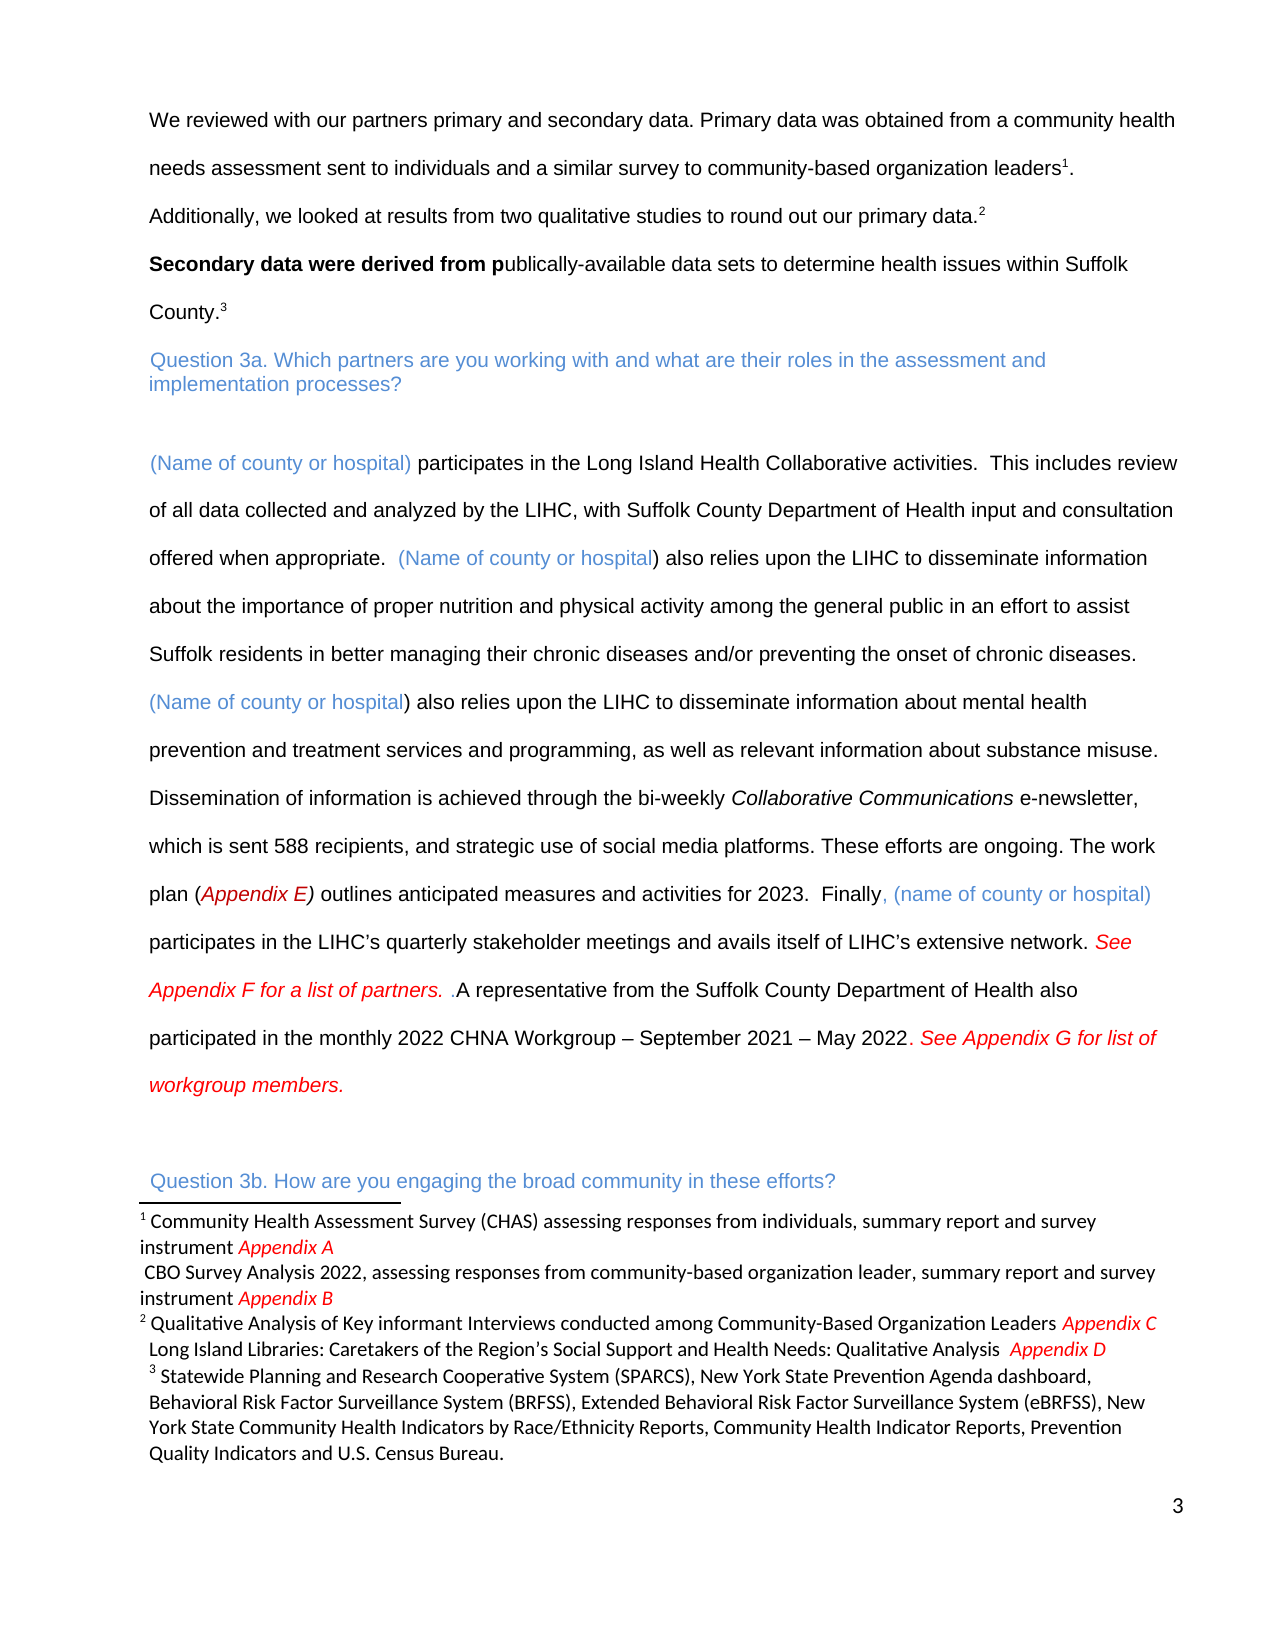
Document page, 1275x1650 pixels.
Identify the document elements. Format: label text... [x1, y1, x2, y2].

text (Name of county or hospital) participates in the Long Island Health Collaborative activities. This includes review of all data collected and analyzed by the LIHC, with Suffolk County Department of Health input and consultation offered when appropriate. (Name of county or hospital) also relies upon the LIHC to disseminate information about the importance of proper nutrition and physical activity among the general public in an effort to assist Suffolk residents in better managing their chronic diseases and/or preventing the onset of chronic diseases. (Name of county or hospital) also relies upon the LIHC to disseminate information about mental health prevention and treatment services and programming, as well as relevant information about substance misuse. Dissemination of information is achieved through the bi-weekly Collaborative Communications e-newsletter, which is sent 588 recipients, and strategic use of social media platforms. These efforts are ongoing. The work plan (Appendix E) outlines anticipated measures and activities for 2023. Finally, (name of county or hospital) participates in the LIHC’s quarterly stakeholder meetings and avails itself of LIHC’s extensive network. See Appendix F for a list of partners. .A representative from the Suffolk County Department of Health also participated in the monthly 2022 CHNA Workgroup – September 2021 – May 2022. See Appendix G for list of workgroup members. [149, 450, 1180, 1097]
list We reviewed with our partners primary and secondary data. Primary data was obtained from a community health needs assessment sent to individuals and a similar survey to community-based organization leaders. Additionally, we looked at results from two qualitative studies to round out our primary data. [149, 108, 1183, 228]
text Question 3b. How are you engaging the broad community in these efforts? [149, 1169, 1180, 1193]
text Question 3a. Which partners are you working with and what are their roles in the assessment and implementation processes? [148, 348, 1180, 396]
list Secondary data were derived from publically-available data sets to determine health issues within Suffolk County. [149, 252, 1183, 324]
